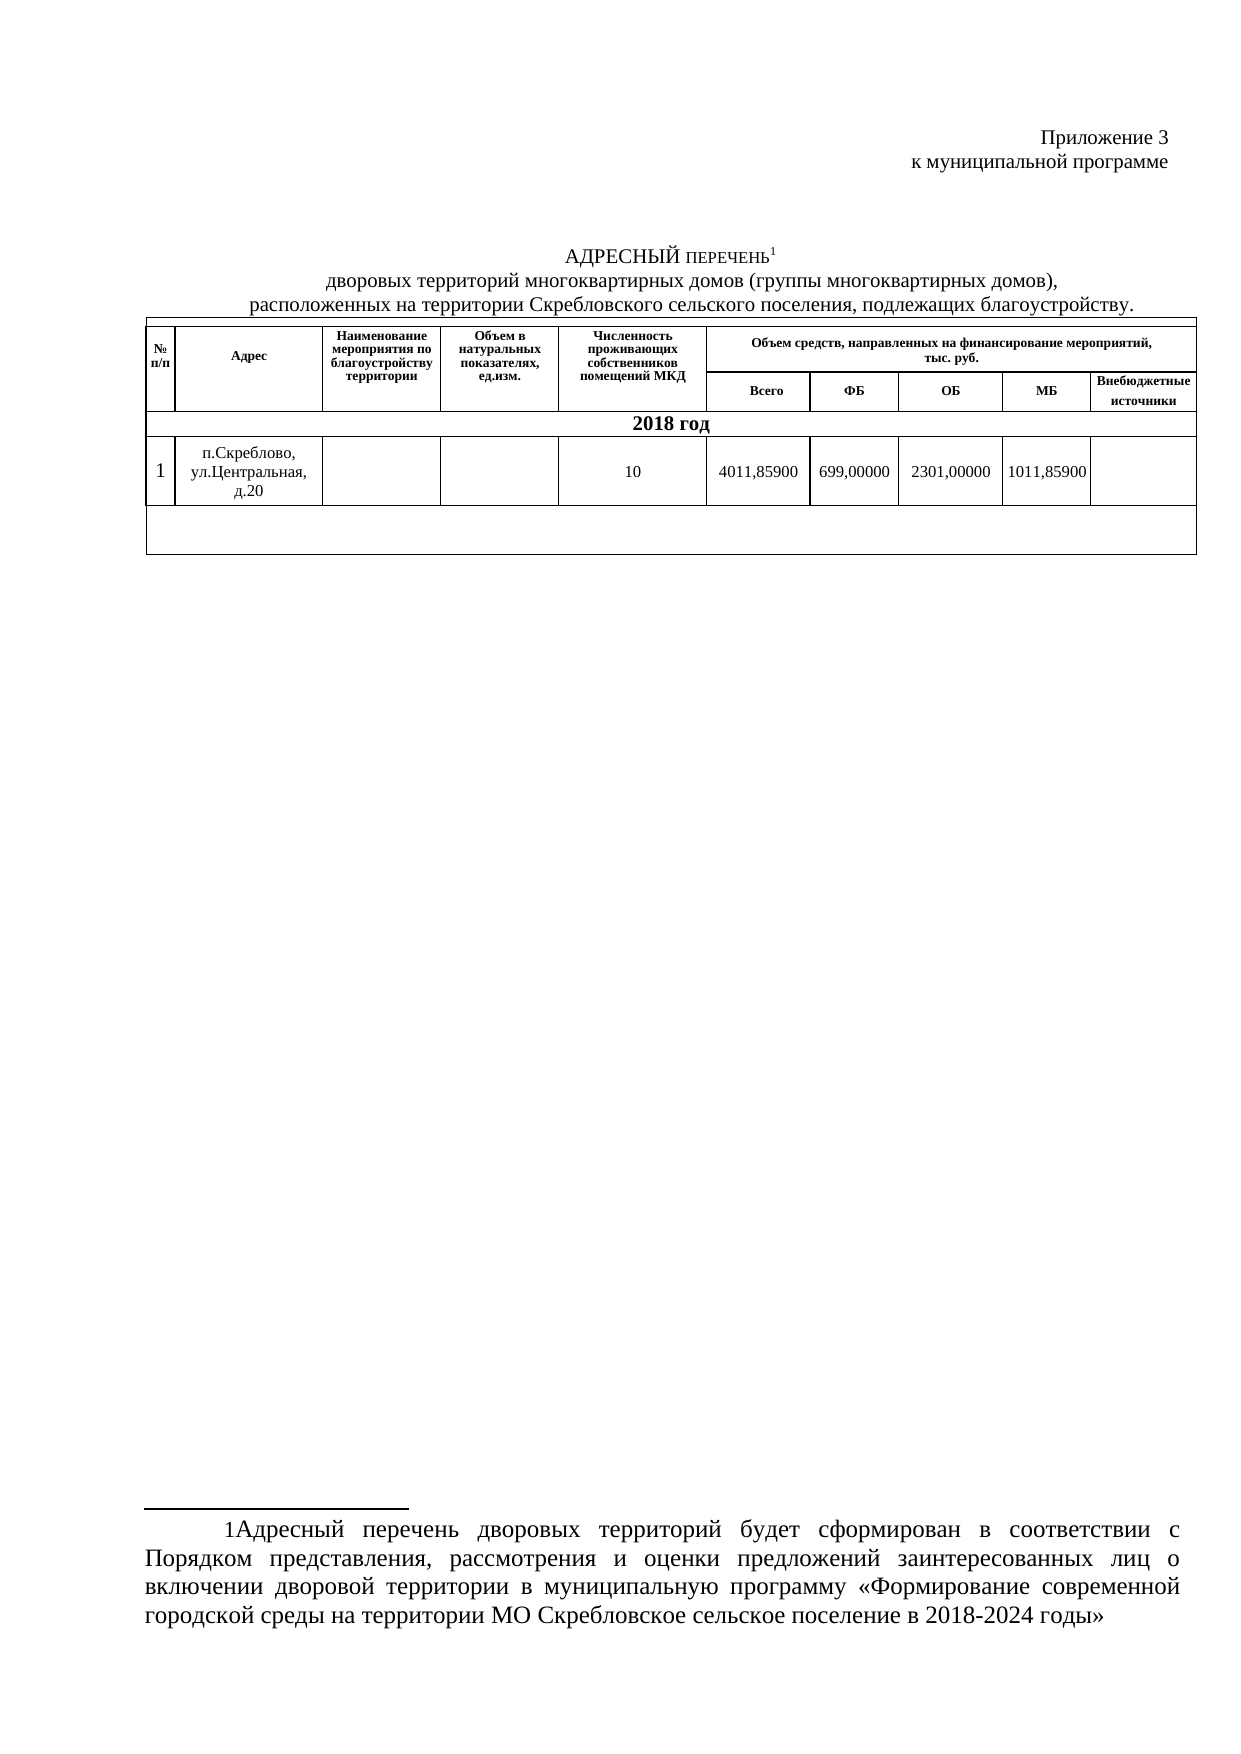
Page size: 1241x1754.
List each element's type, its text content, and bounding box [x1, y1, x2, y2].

table_cell 4011,85900 [707, 437, 809, 505]
text к муниципальной программе [721, 149, 1168, 173]
table_cell 1 [147, 437, 174, 505]
table_cell 2301,00000 [899, 437, 1002, 505]
table_cell ФБ [811, 373, 898, 411]
text АДРЕСНЫЙ перечень [144, 245, 1196, 269]
text дворовых территорий многоквартирных домов (группы многоквартирных домов), расположенных на территории Скребловского сельского поселения, подлежащих благоустройству. [186, 269, 1198, 317]
table_cell Внебюджетные источники [1091, 373, 1196, 411]
table_header Объем средств, направленных на финансирование мероприятий, тыс. руб. [707, 327, 1196, 371]
table_cell 2018 год [147, 412, 1196, 436]
table_cell [323, 437, 440, 505]
table_cell Всего [707, 373, 809, 411]
table_cell 10 [559, 437, 706, 505]
table_cell [441, 437, 558, 505]
table_header Численность проживающих собственников помещений МКД [559, 327, 706, 411]
table_cell [1091, 437, 1196, 505]
table_cell ОБ [899, 373, 1002, 411]
table_header Адрес [176, 327, 322, 411]
table_header Объем в натуральных показателях, ед.изм. [441, 327, 558, 411]
text Приложение 3 [721, 125, 1168, 149]
table_cell МБ [1003, 373, 1090, 411]
table_cell 699,00000 [811, 437, 898, 505]
table_cell 1011,85900 [1003, 437, 1090, 505]
table_header Наименование мероприятия по благоустройству территории [323, 327, 440, 411]
table_cell п.Скреблово, ул.Центральная, д.20 [176, 437, 322, 505]
table_header № п/п [147, 327, 174, 411]
